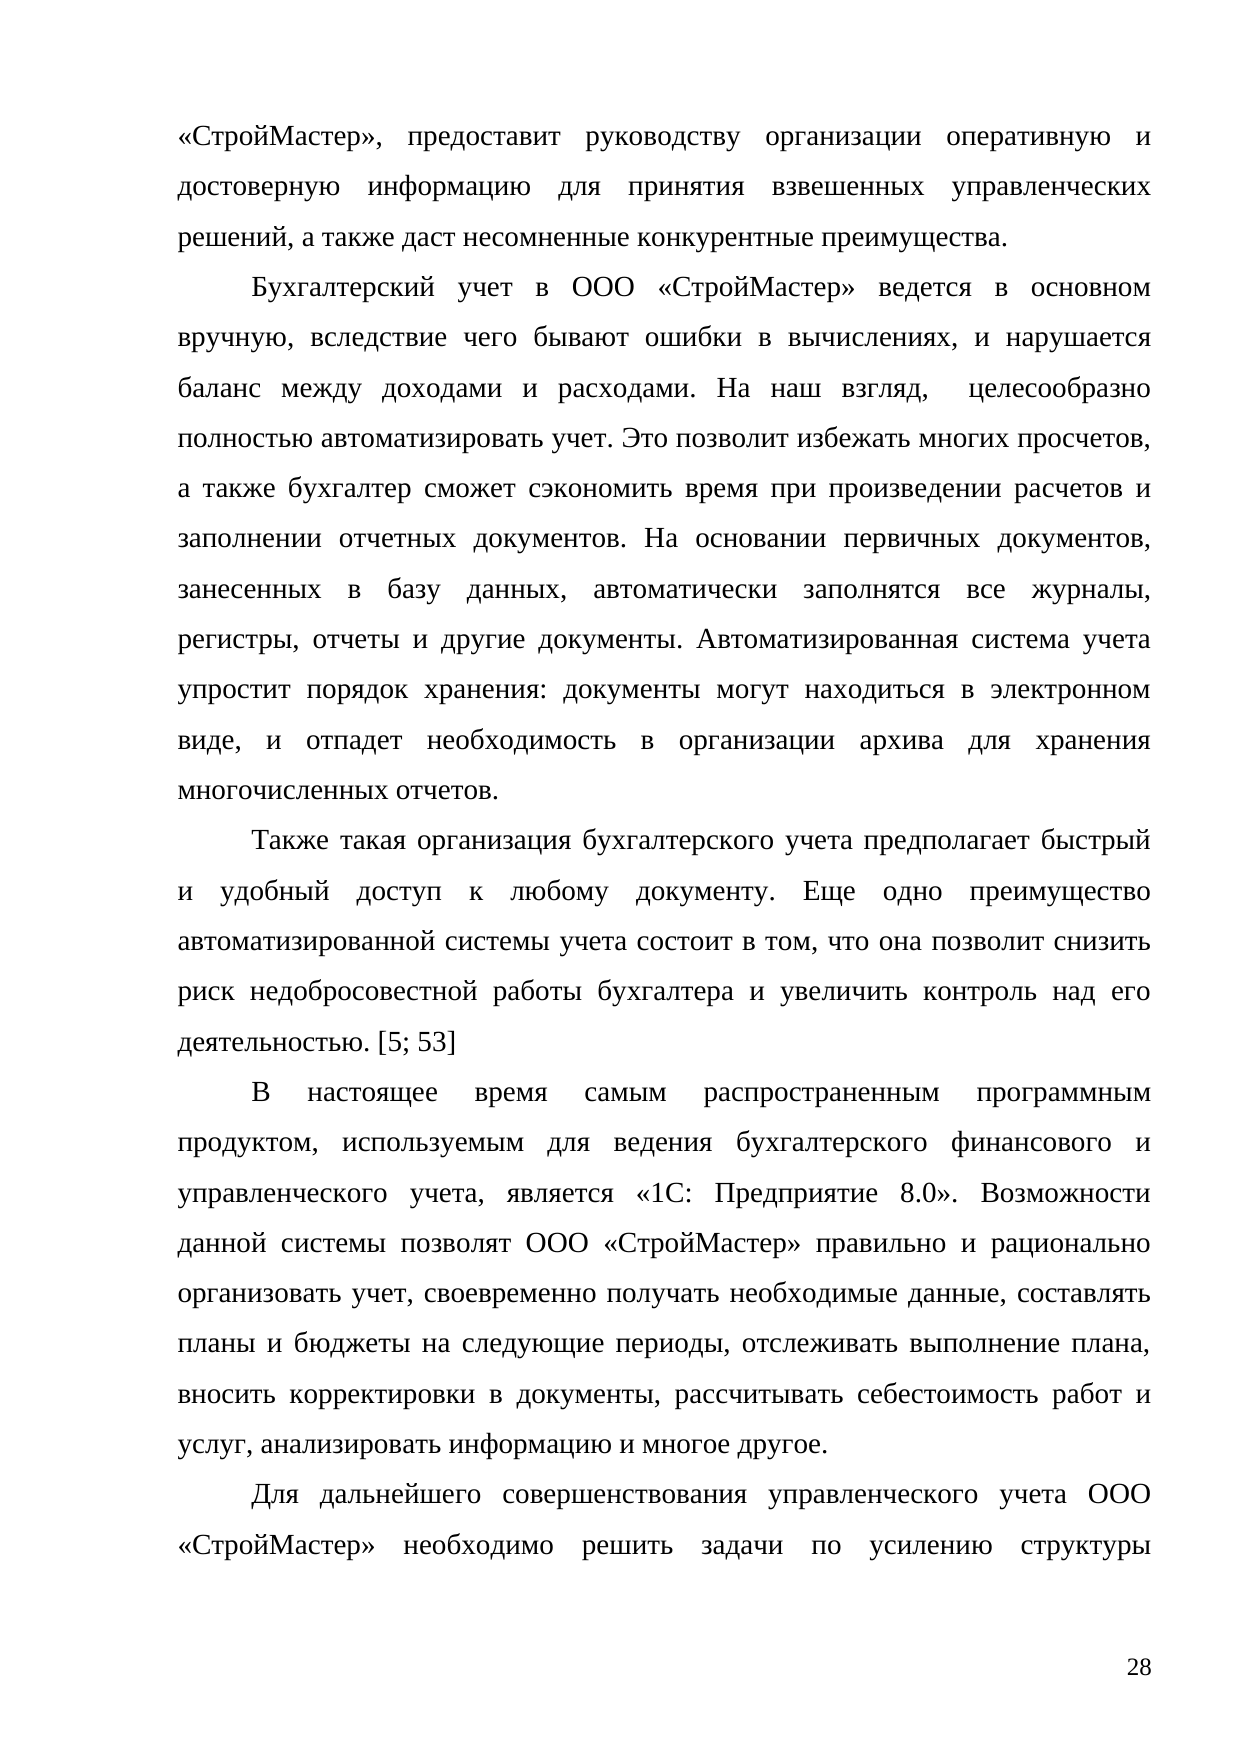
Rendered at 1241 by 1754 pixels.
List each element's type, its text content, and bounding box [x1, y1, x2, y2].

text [177, 118, 1152, 252]
text Также такая организация бухгалтерского учета предполагает быстрый и удобный доступ к любому документу. Еще одно преимущество автоматизированной системы учета состоит в том, что она позволит снизить риск недобросовестной работы бухгалтера и увеличить контроль над его деятельностью. [5; 53] [177, 822, 1152, 1057]
text Бухгалтерский учет в ООО «СтройМастер» ведется в основном вручную, вследствие чего бывают ошибки в вычислениях, и нарушается баланс между доходами и расходами. На наш взгляд, целесообразно полностью автоматизировать учет. Это позволит избежать многих просчетов, а также бухгалтер сможет сэкономить время при произведении расчетов и заполнении отчетных документов. На основании первичных документов, занесенных в базу данных, автоматически заполнятся все журналы, регистры, отчеты и другие документы. Автоматизированная система учета упростит порядок хранения: документы могут находиться в электронном виде, и отпадет необходимость в организации архива для хранения многочисленных отчетов. [177, 269, 1152, 806]
text В настоящее время самым распространенным программным продуктом, используемым для ведения бухгалтерского финансового и управленческого учета, является «1С: Предприятие 8.0». Возможности данной системы позволят ООО «СтройМастер» правильно и рационально организовать учет, своевременно получать необходимые данные, составлять планы и бюджеты на следующие периоды, отслеживать выполнение плана, вносить корректировки в документы, рассчитывать себестоимость работ и услуг, анализировать информацию и многое другое. [177, 1074, 1152, 1460]
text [177, 1477, 1152, 1560]
